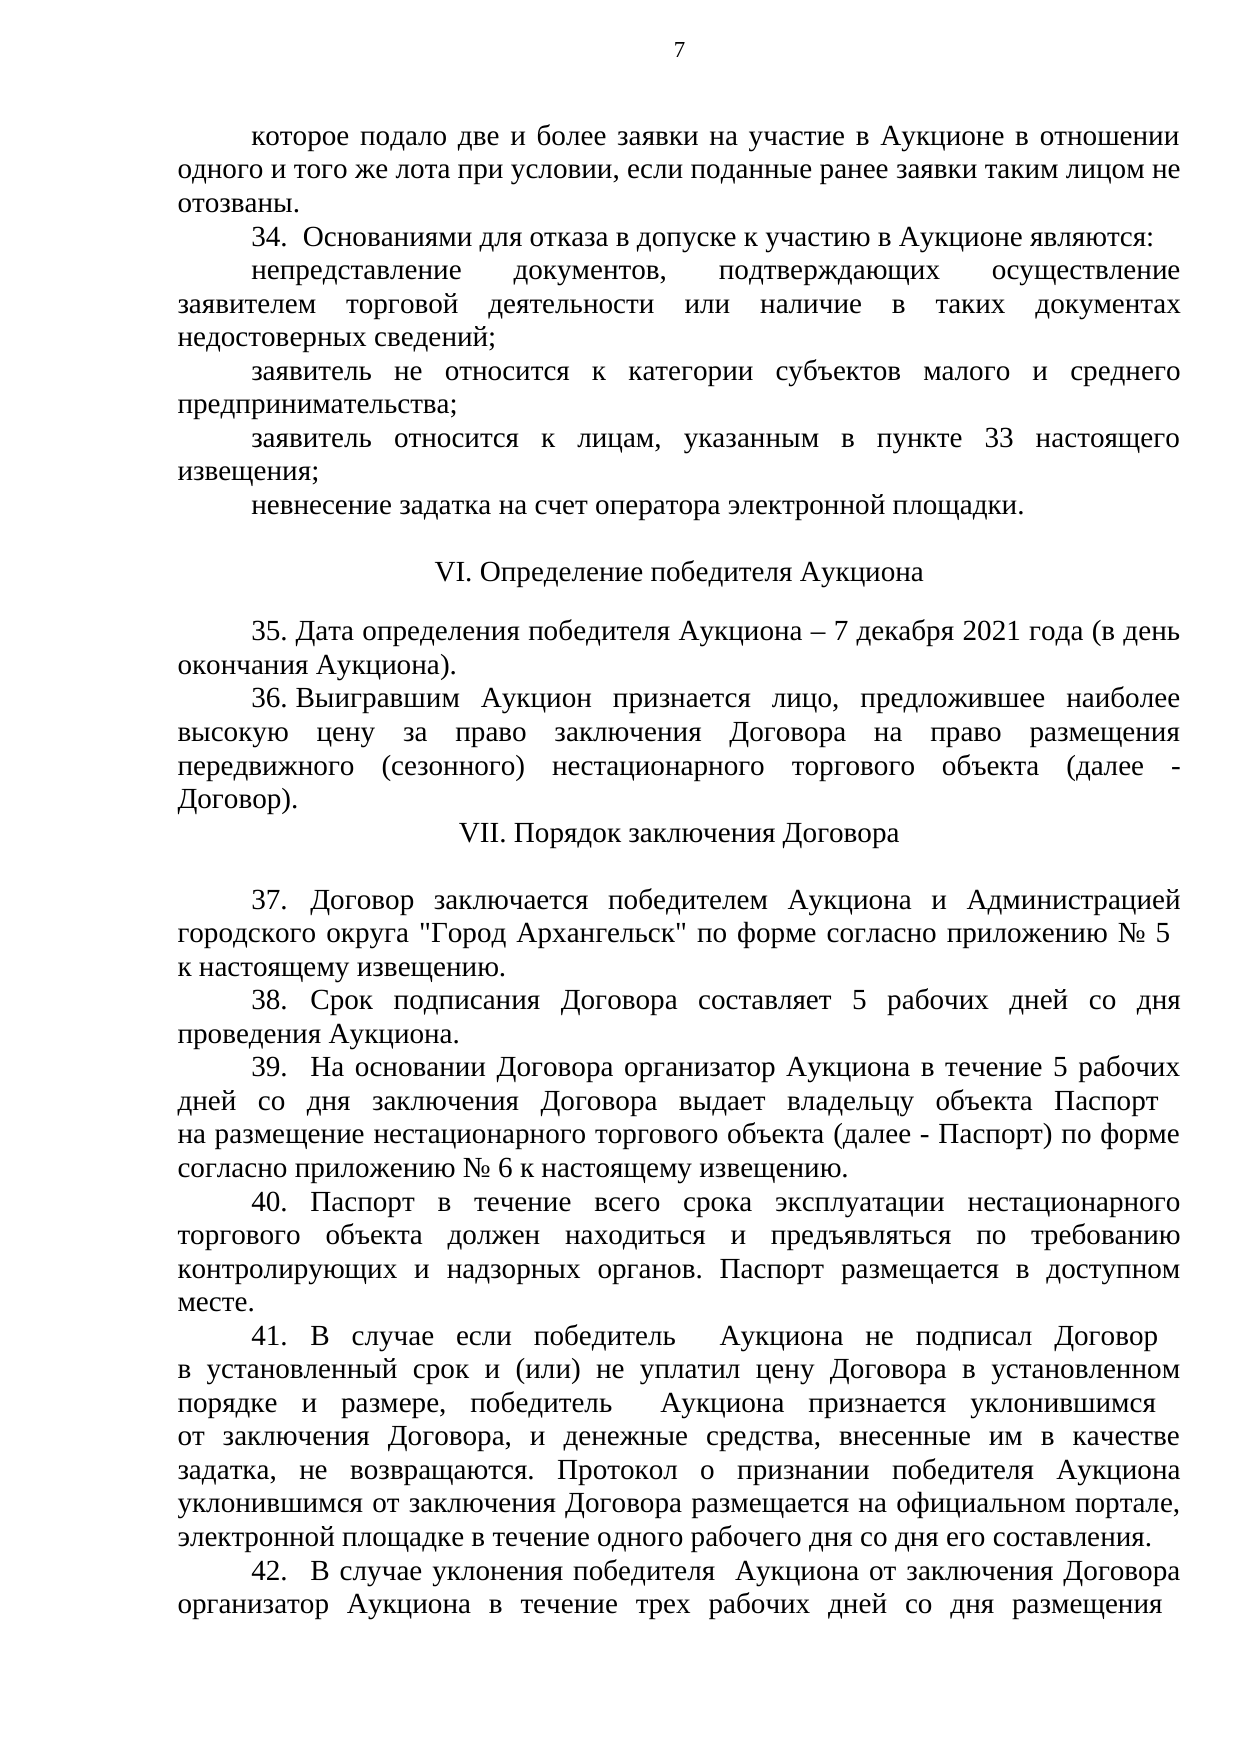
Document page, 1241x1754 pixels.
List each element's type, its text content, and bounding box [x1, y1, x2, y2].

list VII. Порядок заключения Договора [177, 815, 1181, 848]
text На основании Договора организатор Аукциона в течение 5 рабочих дней со дня заключения Договора выдает владельцу объекта Паспорт на размещение нестационарного торгового объекта (далее - Паспорт) по форме согласно приложению № 6 к настоящему извещению. [177, 1049, 1181, 1184]
text заявитель относится к лицам, указанным в пункте 33 настоящего извещения; [177, 420, 1181, 487]
list которое подало две и более заявки на участие в Аукционе в отношении одного и того же лота при условии, если поданные ранее заявки таким лицом не отозваны. [177, 118, 1181, 219]
list VI. Определение победителя Аукциона [177, 554, 1181, 588]
text Паспорт в течение всего срока эксплуатации нестационарного торгового объекта должен находиться и предъявляться по требованию контролирующих и надзорных органов. Паспорт размещается в доступном месте. [177, 1184, 1181, 1318]
text Срок подписания Договора составляет 5 рабочих дней со дня проведения Аукциона. [177, 982, 1181, 1049]
text Выигравшим Аукцион признается лицо, предложившее наиболее высокую цену за право заключения Договора на право размещения передвижного (сезонного) нестационарного торгового объекта (далее - Договор). [177, 681, 1181, 815]
list заявитель не относится к категории субъектов малого и среднего предпринимательства; [177, 353, 1181, 420]
text Дата определения победителя Аукциона – 7 декабря 2021 года (в день окончания Аукциона). [177, 613, 1181, 681]
list непредставление документов, подтверждающих осуществление заявителем торговой деятельности или наличие в таких документах недостоверных сведений; [177, 252, 1181, 353]
text В случае если победитель Аукциона не подписал Договор в установленный срок и (или) не уплатил цену Договора в установленном порядке и размере, победитель Аукциона признается уклонившимся от заключения Договора, и денежные средства, внесенные им в качестве задатка, не возвращаются. Протокол о признании победителя Аукциона уклонившимся от заключения Договора размещается на официальном портале, электронной площадке в течение одного рабочего дня со дня его составления. [177, 1318, 1181, 1553]
text Договор заключается победителем Аукциона и Администрацией городского округа "Город Архангельск" по форме согласно приложению № 5 к настоящему извещению. [177, 882, 1181, 982]
text Основаниями для отказа в допуске к участию в Аукционе являются: [177, 219, 1181, 252]
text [177, 1553, 1181, 1620]
list невнесение задатка на счет оператора электронной площадки. [177, 487, 1181, 521]
